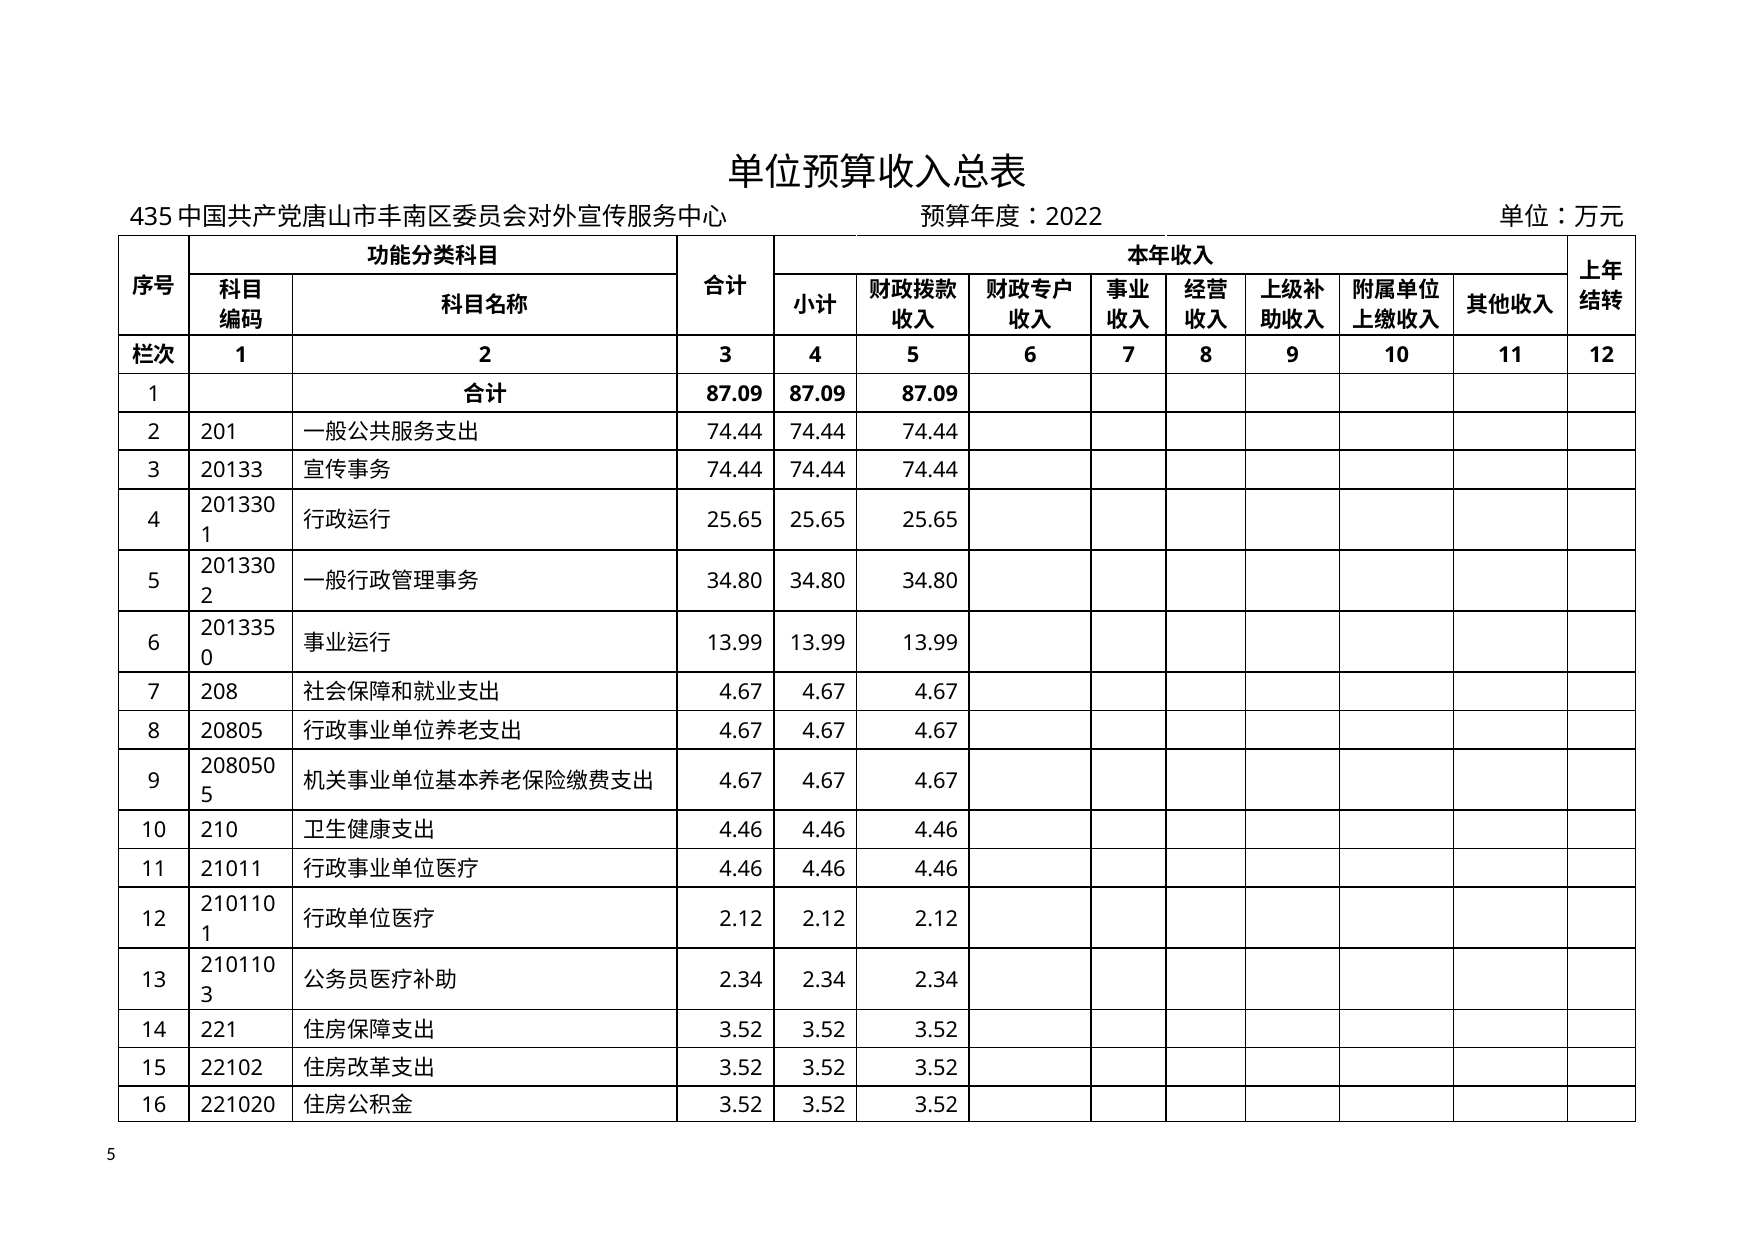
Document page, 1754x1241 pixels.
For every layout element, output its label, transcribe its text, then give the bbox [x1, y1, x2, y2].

table_cell 74.44 [857, 413, 968, 449]
table_cell 2210201 [190, 1087, 292, 1121]
table_cell [1167, 849, 1245, 886]
table_cell 13.99 [678, 612, 773, 671]
table_cell 一般行政管理事务 [293, 551, 676, 610]
table_cell 经营收入 [1167, 275, 1245, 334]
table_cell 10 [1340, 336, 1453, 372]
table_cell 5 [119, 551, 188, 610]
table_cell 74.44 [775, 451, 856, 488]
table_cell 7 [1092, 336, 1165, 372]
table_cell 2.12 [678, 888, 773, 947]
table_cell 25.65 [775, 490, 856, 549]
table_cell [1167, 413, 1245, 449]
table_cell [1246, 551, 1339, 610]
table_cell 2080505 [190, 750, 292, 809]
table_cell [1568, 374, 1635, 411]
table_cell [1092, 711, 1165, 748]
table_cell [1568, 1010, 1635, 1047]
table_cell 4.67 [857, 750, 968, 809]
table_cell 事业收入 [1092, 275, 1165, 334]
table_cell 74.44 [678, 451, 773, 488]
table_cell 2101103 [190, 949, 292, 1008]
table_cell [1340, 413, 1453, 449]
table_cell 4.67 [857, 711, 968, 748]
table_cell 4.67 [678, 673, 773, 710]
table_cell [1246, 374, 1339, 411]
table_cell [1246, 413, 1339, 449]
table_cell [970, 1010, 1090, 1047]
table_cell 公务员医疗补助 [293, 949, 676, 1008]
table_cell [1167, 490, 1245, 549]
table_cell 事业运行 [293, 612, 676, 671]
table_cell 201 [190, 413, 292, 449]
table_cell 20133 [190, 451, 292, 488]
table_cell 3.52 [857, 1048, 968, 1085]
table_cell 住房改革支出 [293, 1048, 676, 1085]
table_cell [1454, 750, 1567, 809]
table_cell 上年结转 [1568, 236, 1635, 334]
table_cell 行政运行 [293, 490, 676, 549]
table_cell [970, 673, 1090, 710]
table_cell 科目 编码 [190, 275, 292, 334]
table_cell 6 [119, 612, 188, 671]
table_cell [1092, 949, 1165, 1008]
table_cell [1246, 1048, 1339, 1085]
table_cell 序号 [119, 236, 188, 334]
table_cell 一般公共服务支出 [293, 413, 676, 449]
table_cell 3 [119, 451, 188, 488]
table_cell [970, 949, 1090, 1008]
text 单位预算收入总表 [106, 142, 1648, 196]
table_cell [1340, 888, 1453, 947]
table_cell [1568, 811, 1635, 848]
table_cell 功能分类科目 [190, 236, 676, 273]
table_cell 2.12 [775, 888, 856, 947]
table_cell 2013350 [190, 612, 292, 671]
table_cell [1246, 451, 1339, 488]
table_cell [1092, 888, 1165, 947]
table_cell [1246, 949, 1339, 1008]
table_cell [190, 374, 292, 411]
table_cell [1092, 374, 1165, 411]
table_cell 2 [119, 413, 188, 449]
table_cell [1454, 374, 1567, 411]
table_cell [1167, 1048, 1245, 1085]
table_cell [970, 1087, 1090, 1121]
table_cell 4.67 [857, 673, 968, 710]
table_cell 4.67 [775, 711, 856, 748]
table_cell 社会保障和就业支出 [293, 673, 676, 710]
table_cell [1340, 551, 1453, 610]
table_cell [970, 374, 1090, 411]
table_cell [1167, 1087, 1245, 1121]
table_cell 财政专户 收入 [970, 275, 1090, 334]
table_cell [1454, 1048, 1567, 1085]
table_cell [1568, 413, 1635, 449]
table_cell 4.67 [775, 750, 856, 809]
table_cell 2.12 [857, 888, 968, 947]
table_cell [1454, 673, 1567, 710]
table_cell 4.46 [857, 849, 968, 886]
table_cell [1454, 612, 1567, 671]
table_cell 1 [119, 374, 188, 411]
table_cell 87.09 [775, 374, 856, 411]
table_cell 本年收入 [775, 236, 1567, 273]
table_cell 宣传事务 [293, 451, 676, 488]
table_cell 科目名称 [293, 275, 676, 334]
table_cell [1568, 711, 1635, 748]
table_cell [970, 413, 1090, 449]
table_cell [1568, 849, 1635, 886]
table_cell 11 [1454, 336, 1567, 372]
table_cell [1246, 849, 1339, 886]
table_cell 3 [678, 336, 773, 372]
table_cell [1092, 673, 1165, 710]
table_cell [1246, 750, 1339, 809]
table_cell 行政事业单位医疗 [293, 849, 676, 886]
table_cell [1167, 612, 1245, 671]
table_cell 3.52 [775, 1048, 856, 1085]
table_cell 4.46 [678, 811, 773, 848]
table_cell 1 [190, 336, 292, 372]
table_cell 3.52 [857, 1087, 968, 1121]
table_header 预算年度：2022 [857, 198, 1165, 234]
table_cell 上级补助收入 [1246, 275, 1339, 334]
table_cell [1568, 949, 1635, 1008]
table_cell [1340, 612, 1453, 671]
table_cell [1454, 811, 1567, 848]
table_cell [1246, 1087, 1339, 1121]
table_cell [1568, 888, 1635, 947]
table_cell 34.80 [857, 551, 968, 610]
table_cell 208 [190, 673, 292, 710]
table_cell 8 [1167, 336, 1245, 372]
table_cell [1454, 490, 1567, 549]
table_cell 3.52 [678, 1010, 773, 1047]
table_cell 4.46 [857, 811, 968, 848]
table_cell 小计 [775, 275, 856, 334]
table_cell 11 [119, 849, 188, 886]
table_cell 2.34 [678, 949, 773, 1008]
table_cell [1340, 490, 1453, 549]
table_cell 行政单位医疗 [293, 888, 676, 947]
table_cell 8 [119, 711, 188, 748]
table_cell [970, 451, 1090, 488]
table_cell [1246, 673, 1339, 710]
table_cell [1454, 949, 1567, 1008]
table_cell [1167, 451, 1245, 488]
table_cell 12 [119, 888, 188, 947]
table_cell [1167, 551, 1245, 610]
table_cell 16 [119, 1087, 188, 1121]
table_cell 4.67 [678, 750, 773, 809]
table_cell [1568, 673, 1635, 710]
table_cell [1340, 451, 1453, 488]
table_cell [1092, 413, 1165, 449]
table_cell 卫生健康支出 [293, 811, 676, 848]
table_cell 21011 [190, 849, 292, 886]
table_cell [1454, 849, 1567, 886]
table_cell [1340, 750, 1453, 809]
table_cell 3.52 [678, 1087, 773, 1121]
table_cell 25.65 [857, 490, 968, 549]
table_cell 10 [119, 811, 188, 848]
table_cell [1568, 551, 1635, 610]
table_cell [1340, 673, 1453, 710]
table_cell [1092, 1087, 1165, 1121]
table_cell 25.65 [678, 490, 773, 549]
table_cell [1568, 1087, 1635, 1121]
table_cell 74.44 [857, 451, 968, 488]
table_cell 210 [190, 811, 292, 848]
table_cell [970, 888, 1090, 947]
table_cell [1092, 551, 1165, 610]
table_cell [1167, 673, 1245, 710]
table_cell [1454, 1010, 1567, 1047]
table_cell 4.67 [678, 711, 773, 748]
table_cell 13.99 [857, 612, 968, 671]
table_cell [1092, 1010, 1165, 1047]
table_cell 13.99 [775, 612, 856, 671]
table_cell [1167, 888, 1245, 947]
table_cell 住房保障支出 [293, 1010, 676, 1047]
table_cell 34.80 [775, 551, 856, 610]
table_cell [970, 750, 1090, 809]
table_cell [1246, 711, 1339, 748]
table_cell [1246, 888, 1339, 947]
table_cell 3.52 [678, 1048, 773, 1085]
table_cell 74.44 [678, 413, 773, 449]
table_cell 住房公积金 [293, 1087, 676, 1121]
table_cell [1568, 451, 1635, 488]
table_cell [1092, 451, 1165, 488]
table_cell 14 [119, 1010, 188, 1047]
table_cell 合计 [293, 374, 676, 411]
table_cell [1454, 711, 1567, 748]
table_cell 2 [293, 336, 676, 372]
table_cell 2013302 [190, 551, 292, 610]
table_cell 4.67 [775, 673, 856, 710]
table_cell [1092, 811, 1165, 848]
table_cell 221 [190, 1010, 292, 1047]
table_cell [1092, 612, 1165, 671]
table_cell 34.80 [678, 551, 773, 610]
table_cell 13 [119, 949, 188, 1008]
table_cell 4.46 [775, 811, 856, 848]
table_cell 4 [775, 336, 856, 372]
table_cell 2013301 [190, 490, 292, 549]
table_header 435中国共产党唐山市丰南区委员会对外宣传服务中心 [119, 198, 856, 234]
table_cell 其他收入 [1454, 275, 1567, 334]
table_cell [1092, 849, 1165, 886]
table_cell 2.34 [775, 949, 856, 1008]
table_cell [1246, 490, 1339, 549]
table_cell [1454, 413, 1567, 449]
table_cell [1340, 1087, 1453, 1121]
table_cell [1454, 451, 1567, 488]
table_cell [970, 612, 1090, 671]
table_cell [970, 1048, 1090, 1085]
table_cell [1092, 490, 1165, 549]
table_cell [1454, 1087, 1567, 1121]
table_cell 20805 [190, 711, 292, 748]
table_cell [1167, 750, 1245, 809]
table_cell [1340, 711, 1453, 748]
table_cell 财政拨款 收入 [857, 275, 968, 334]
table_cell 附属单位上缴收入 [1340, 275, 1453, 334]
table_cell [970, 711, 1090, 748]
table_cell 3.52 [775, 1010, 856, 1047]
table_cell [1167, 1010, 1245, 1047]
table_cell 2101101 [190, 888, 292, 947]
table_cell [1340, 849, 1453, 886]
table_cell [1454, 551, 1567, 610]
table_cell 机关事业单位基本养老保险缴费支出 [293, 750, 676, 809]
table_cell 15 [119, 1048, 188, 1085]
table_header 单位：万元 [1167, 198, 1635, 234]
table_cell [1167, 949, 1245, 1008]
table_cell [1568, 490, 1635, 549]
table_cell 行政事业单位养老支出 [293, 711, 676, 748]
table_cell [1454, 888, 1567, 947]
table_cell 4.46 [678, 849, 773, 886]
table_cell [1568, 1048, 1635, 1085]
table_cell [970, 849, 1090, 886]
table_cell [970, 490, 1090, 549]
table_cell 4 [119, 490, 188, 549]
table_cell [970, 551, 1090, 610]
table_cell 87.09 [857, 374, 968, 411]
table_cell [1246, 811, 1339, 848]
table_cell [1340, 949, 1453, 1008]
table_cell [1246, 612, 1339, 671]
table_cell 22102 [190, 1048, 292, 1085]
table_cell 87.09 [678, 374, 773, 411]
table_cell [970, 811, 1090, 848]
table_cell [1167, 711, 1245, 748]
table_cell 合计 [678, 236, 773, 334]
table_cell [1092, 1048, 1165, 1085]
table_cell 12 [1568, 336, 1635, 372]
table_cell 9 [119, 750, 188, 809]
table_cell 3.52 [857, 1010, 968, 1047]
table_cell [1340, 1048, 1453, 1085]
table_cell 9 [1246, 336, 1339, 372]
table_cell [1167, 374, 1245, 411]
table_cell 2.34 [857, 949, 968, 1008]
table_cell 栏次 [119, 336, 188, 372]
table_cell [1568, 750, 1635, 809]
table_cell [1092, 750, 1165, 809]
table_cell 3.52 [775, 1087, 856, 1121]
table_cell [1246, 1010, 1339, 1047]
table_cell 5 [857, 336, 968, 372]
table_cell [1568, 612, 1635, 671]
table_cell [1340, 811, 1453, 848]
table_cell 6 [970, 336, 1090, 372]
table_cell [1340, 374, 1453, 411]
table_cell 74.44 [775, 413, 856, 449]
table_cell 7 [119, 673, 188, 710]
table_cell [1340, 1010, 1453, 1047]
table_cell [1167, 811, 1245, 848]
table_cell 4.46 [775, 849, 856, 886]
